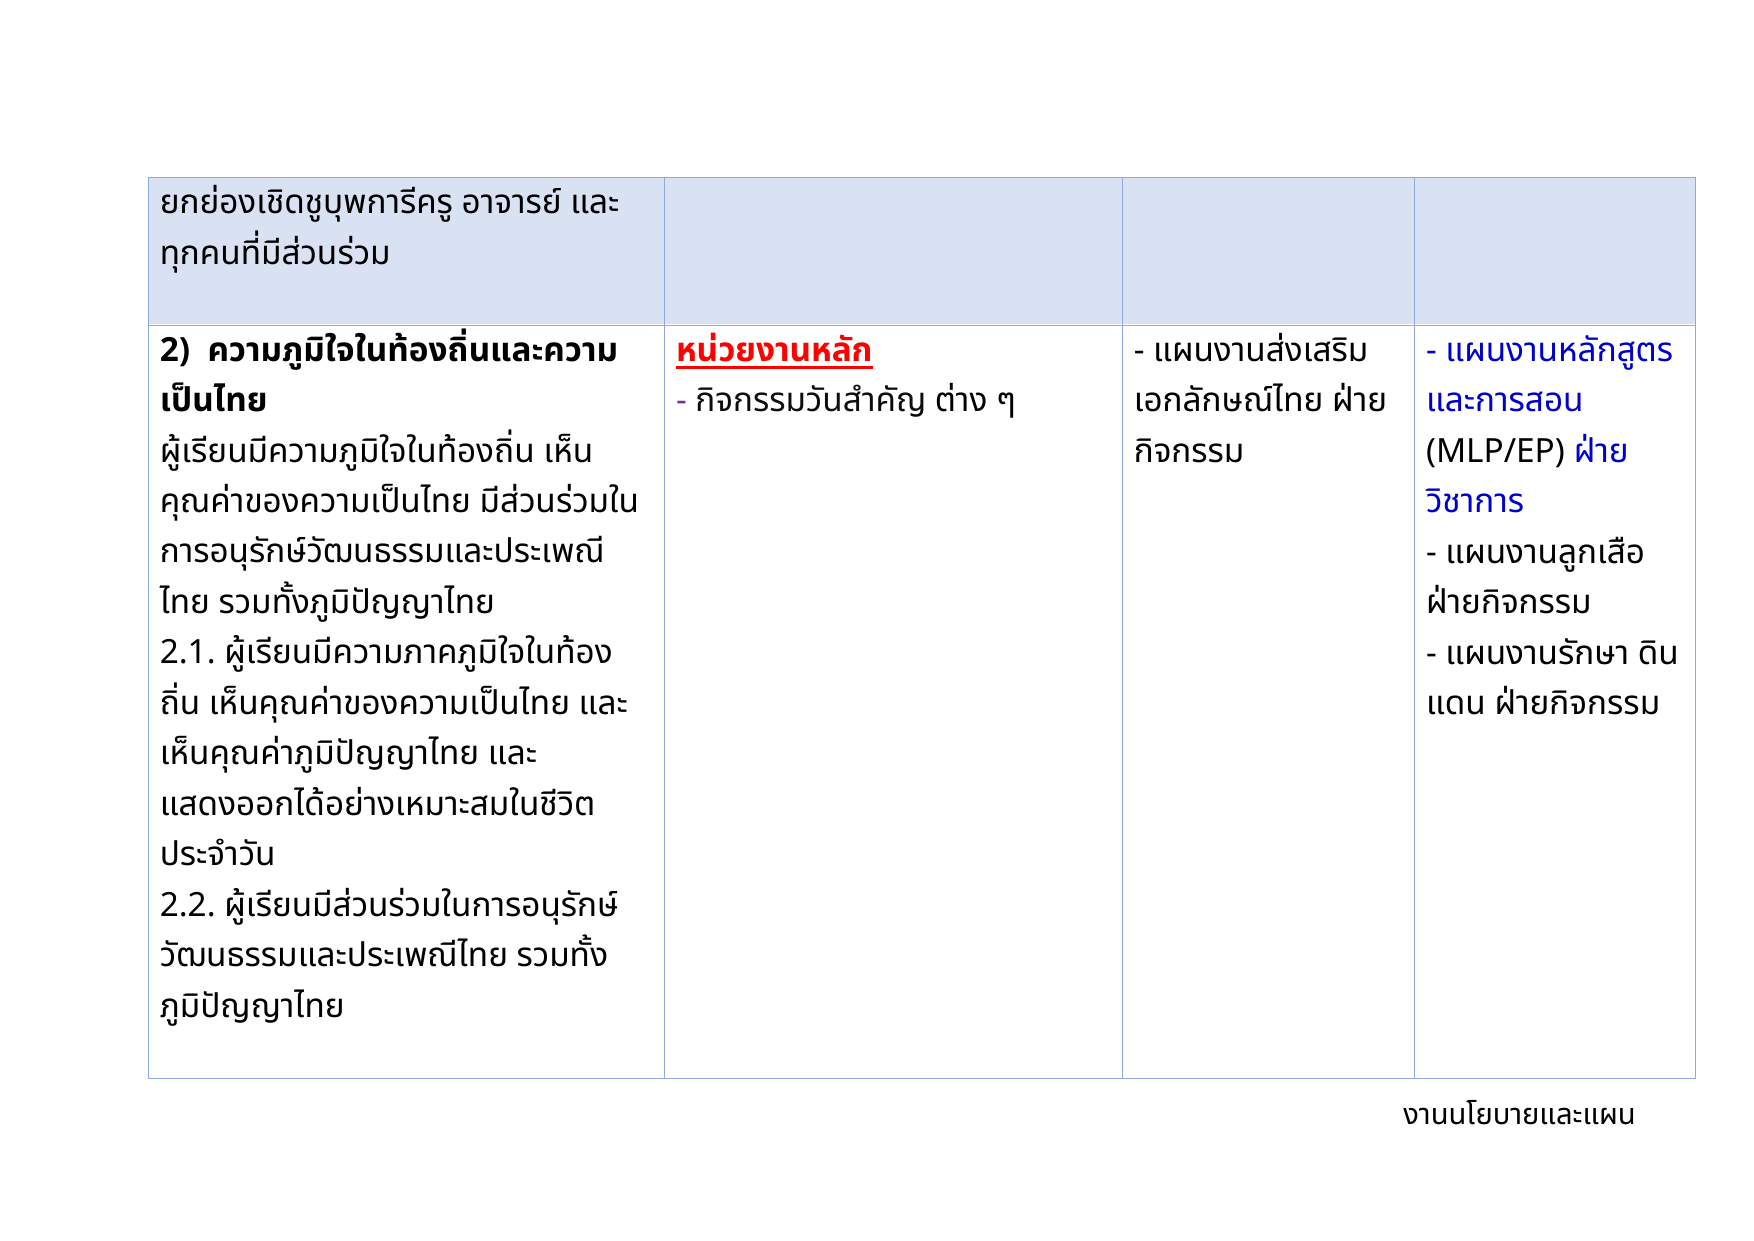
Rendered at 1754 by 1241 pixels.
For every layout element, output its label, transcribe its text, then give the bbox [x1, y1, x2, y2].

table_cell 2) ความภูมิใจในท้องถิ่นและความเป็นไทย ผู้เรียนมีความภูมิใจในท้องถิ่น เห็นคุณค่าของความเป็นไทย มีส่วนร่วมในการอนุรักษ์วัฒนธรรมและประเพณีไทย รวมทั้งภูมิปัญญาไทย 2.1. ผู้เรียนมีความภาคภูมิใจในท้องถิ่น เห็นคุณค่าของความเป็นไทย และเห็นคุณค่าภูมิปัญญาไทย และแสดงออกได้อย่างเหมาะสมในชีวิตประจำวัน 2.2. ผู้เรียนมีส่วนร่วมในการอนุรักษ์วัฒนธรรมและประเพณีไทย รวมทั้งภูมิปัญญาไทย [149, 326, 664, 1077]
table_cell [1123, 178, 1414, 324]
table_cell - แผนงานส่งเสริมเอกลักษณ์ไทย ฝ่ายกิจกรรม [1123, 326, 1414, 1077]
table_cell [1415, 178, 1695, 324]
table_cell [665, 178, 1122, 324]
table_cell หน่วยงานหลัก - กิจกรรมวันสำคัญ ต่าง ๆ [665, 326, 1122, 1077]
table_cell - แผนงานหลักสูตรและการสอน (MLP/EP) ฝ่ายวิชาการ - แผนงานลูกเสือ ฝ่ายกิจกรรม - แผนงานรักษา ดินแดน ฝ่ายกิจกรรม [1415, 326, 1695, 1077]
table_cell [149, 178, 664, 324]
